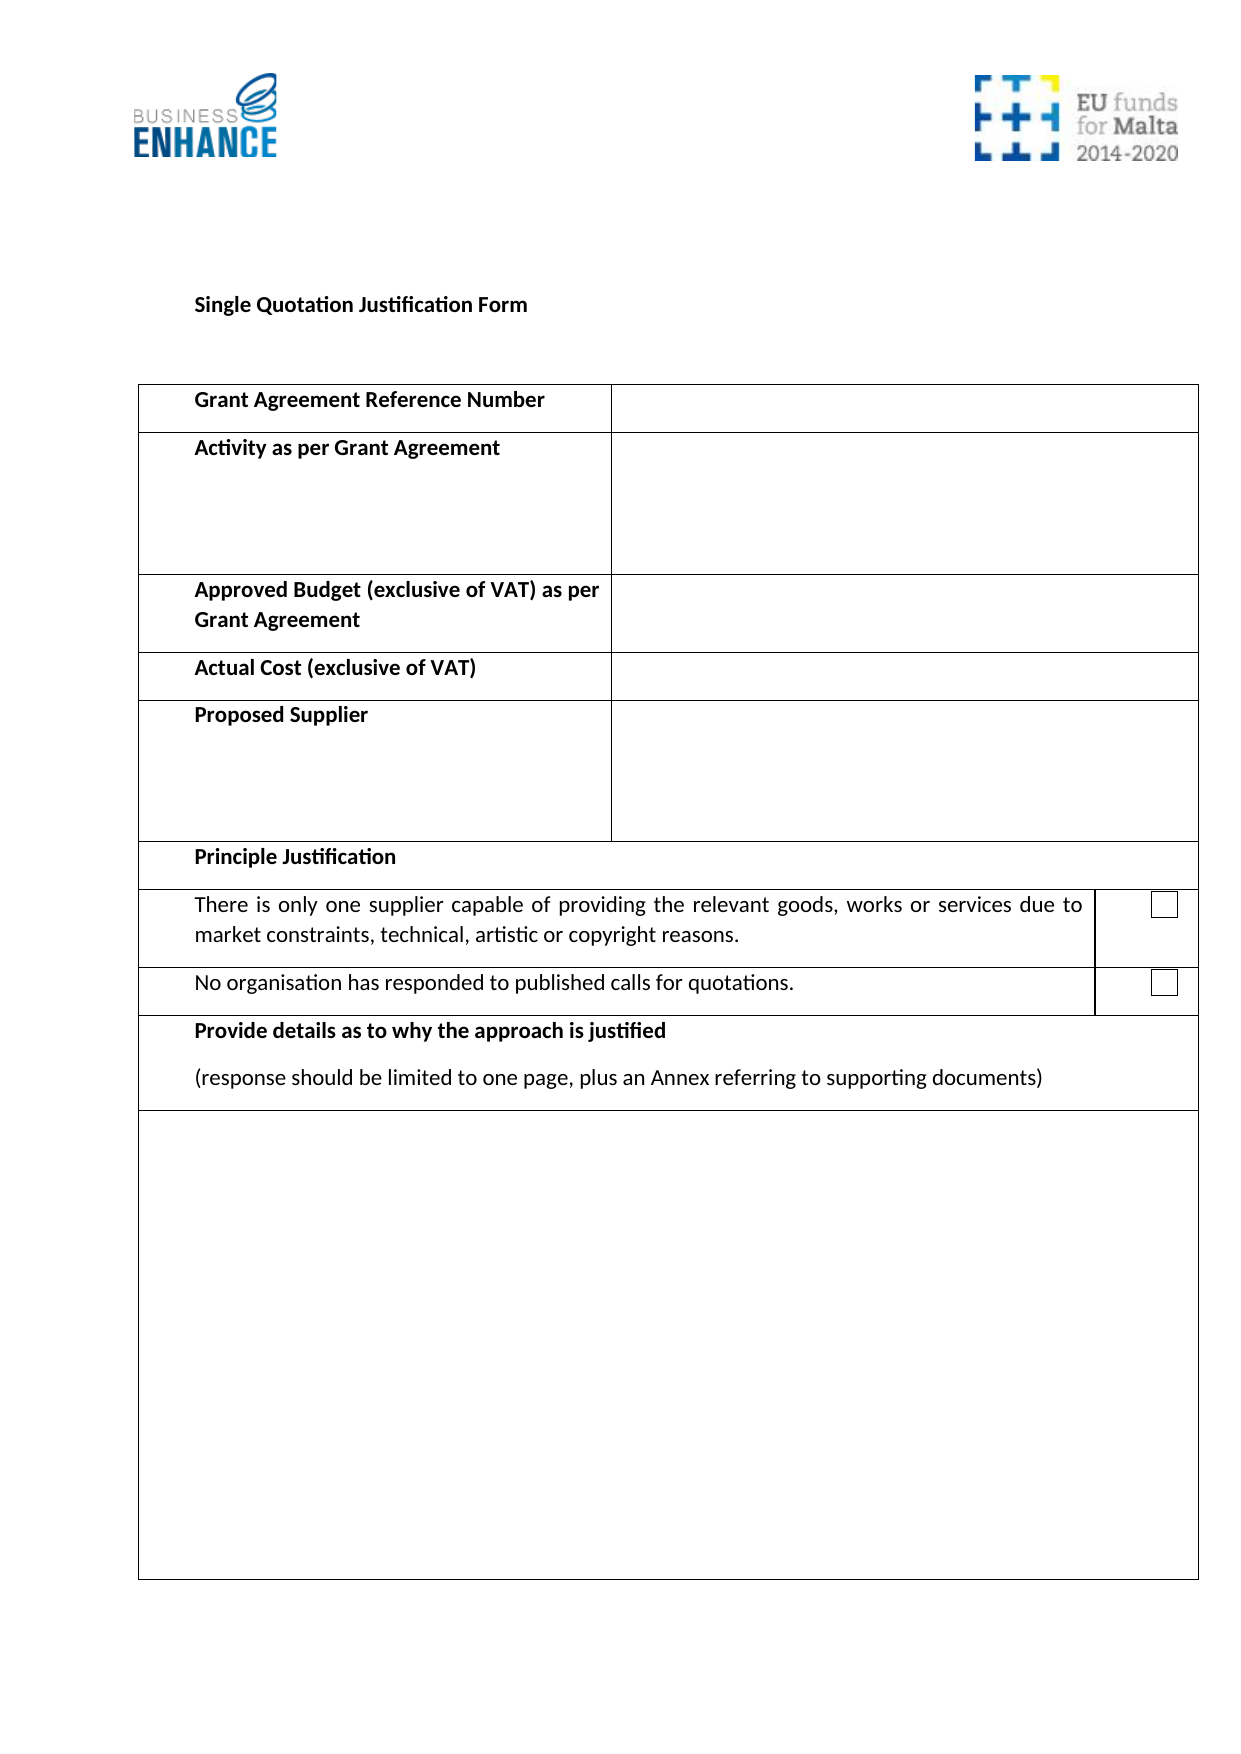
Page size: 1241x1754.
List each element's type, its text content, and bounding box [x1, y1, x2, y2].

table_cell There is only one supplier capable of providing the relevant goods, works or services due to market constraints, technical, artistic or copyright reasons. [139, 890, 1094, 967]
text Single Quotation Justification Form [150, 291, 1223, 319]
table_cell No organisation has responded to published calls for quotations. [139, 968, 1094, 1015]
table_cell Activity as per Grant Agreement [139, 433, 611, 574]
table_cell [1096, 968, 1198, 1015]
table_cell [612, 575, 1198, 652]
table_header [612, 385, 1198, 432]
picture [974, 75, 1178, 161]
table_cell [139, 1111, 1198, 1579]
table_cell Principle Justification [139, 842, 1198, 889]
table_cell Proposed Supplier [139, 701, 611, 841]
table_cell [1096, 890, 1198, 967]
table_cell Actual Cost (exclusive of VAT) [139, 653, 611, 699]
table_cell Approved Budget (exclusive of VAT) as per Grant Agreement [139, 575, 611, 652]
table_cell [612, 653, 1198, 699]
table_cell [612, 701, 1198, 841]
table_header Grant Agreement Reference Number [139, 385, 611, 432]
table_cell [612, 433, 1198, 574]
table_cell Provide details as to why the approach is justified (response should be limited to one page, plus an Annex referring to supporting documents) [139, 1016, 1198, 1109]
